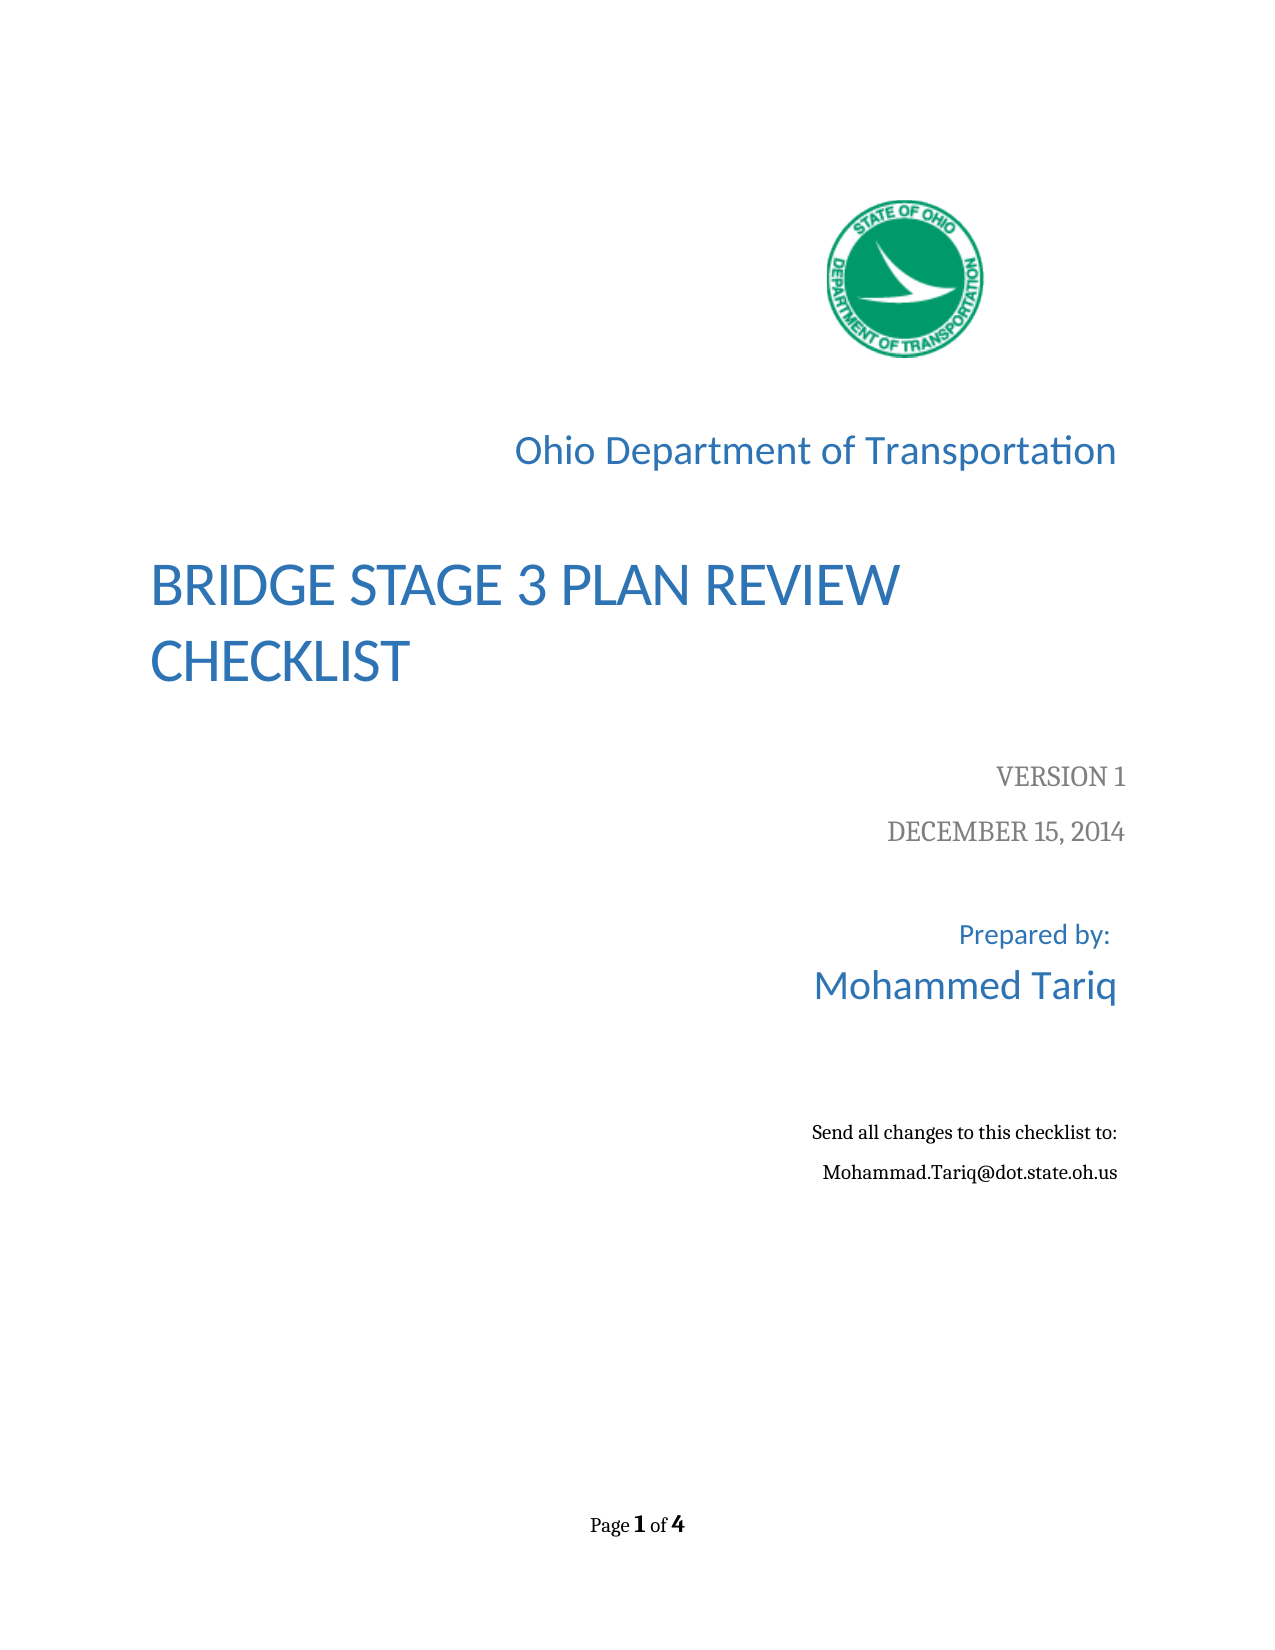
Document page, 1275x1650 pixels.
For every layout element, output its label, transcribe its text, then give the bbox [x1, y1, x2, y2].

subtitle Version 1 [157, 760, 1125, 793]
text Send all changes to this checklist to: [157, 1120, 1117, 1144]
subtitle Prepared by: [157, 916, 1117, 1010]
picture [826, 200, 985, 358]
text Mohammad.Tariq@dot.state.oh.us [157, 1160, 1117, 1184]
